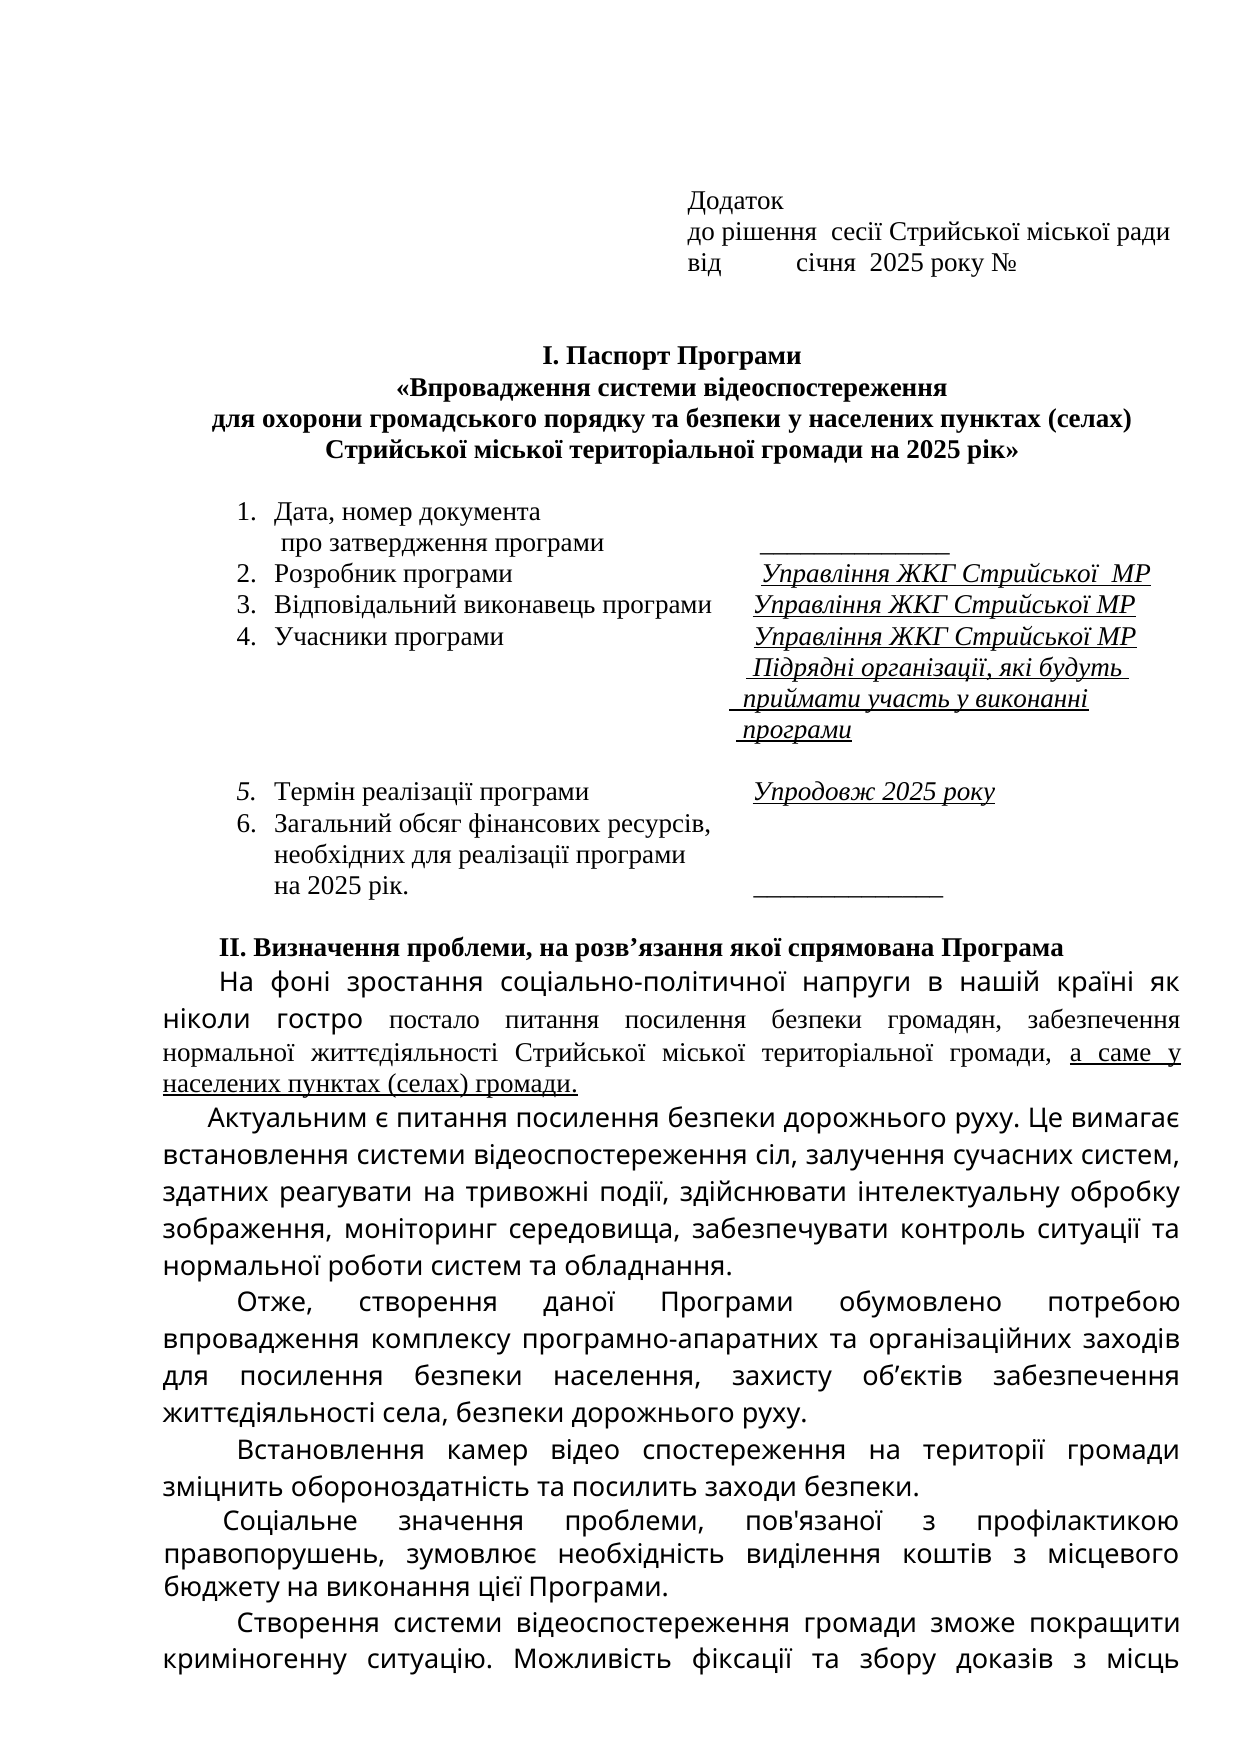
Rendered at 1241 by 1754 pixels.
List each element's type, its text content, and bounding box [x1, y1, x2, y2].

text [162, 1603, 1181, 1677]
text Актуальним є питання посилення безпеки дорожнього руху. Це вимагає встановлення системи відеоспостереження сіл, залучення сучасних систем, здатних реагувати на тривожні події, здійснювати інтелектуальну обробку зображення, моніторинг середовища, забезпечувати контроль ситуації та нормальної роботи систем та обладнання. [162, 1098, 1181, 1283]
list Дата, номер документа [236, 495, 1181, 526]
text Встановлення камер відео спостереження на території громади зміцнить обороноздатність та посилить заходи безпеки. [162, 1430, 1181, 1504]
list Розробник програми Управління ЖКГ Стрийської МР [236, 557, 1181, 589]
list Підрядні організації, які будуть [274, 651, 1181, 682]
text Додаток [687, 184, 1181, 215]
text до рішення сесії Стрийської міської ради [687, 215, 1181, 246]
list Учасники програми Управління ЖКГ Стрийської МР [236, 620, 1181, 651]
list на 2025 рік. ______________ [274, 869, 1181, 900]
text програми [162, 713, 1181, 744]
list Термін реалізації програми Упродовж 2025 року [236, 776, 1181, 807]
text На фоні зростання соціально-політичної напруги в нашій країні як ніколи гостро постало питання посилення безпеки громадян, забезпечення нормальної життєдіяльності Стрийської міської територіальної громади, а саме у населених пунктах (селах) громади. [162, 962, 1181, 1098]
text для охорони громадського порядку та безпеки у населених пунктах (селах) Стрийської міської територіальної громади на 2025 рік» [162, 402, 1181, 464]
text від січня 2025 року № [687, 246, 1181, 277]
list про затвердження програми ______________ [281, 526, 1181, 557]
text «Впровадження системи відеоспостереження [162, 371, 1181, 402]
list Відповідальний виконавець програми Управління ЖКГ Стрийської МР [236, 589, 1181, 620]
text ІІ. Визначення проблеми, на розв’язання якої спрямована Програма [162, 931, 1181, 962]
list необхідних для реалізації програми [274, 838, 1181, 869]
text Соціальне значення проблеми, пов'язаної з профілактикою правопорушень, зумовлює необхідність виділення коштів з місцевого бюджету на виконання цієї Програми. [163, 1504, 1180, 1603]
text приймати участь у виконанні [162, 682, 1181, 713]
text І. Паспорт Програми [162, 339, 1181, 371]
text Отже, створення даної Програми обумовлено потребою впровадження комплексу програмно-апаратних та організаційних заходів для посилення безпеки населення, захисту об’єктів забезпечення життєдіяльності села, безпеки дорожнього руху. [162, 1283, 1181, 1430]
list Загальний обсяг фінансових ресурсів, [236, 807, 1181, 838]
